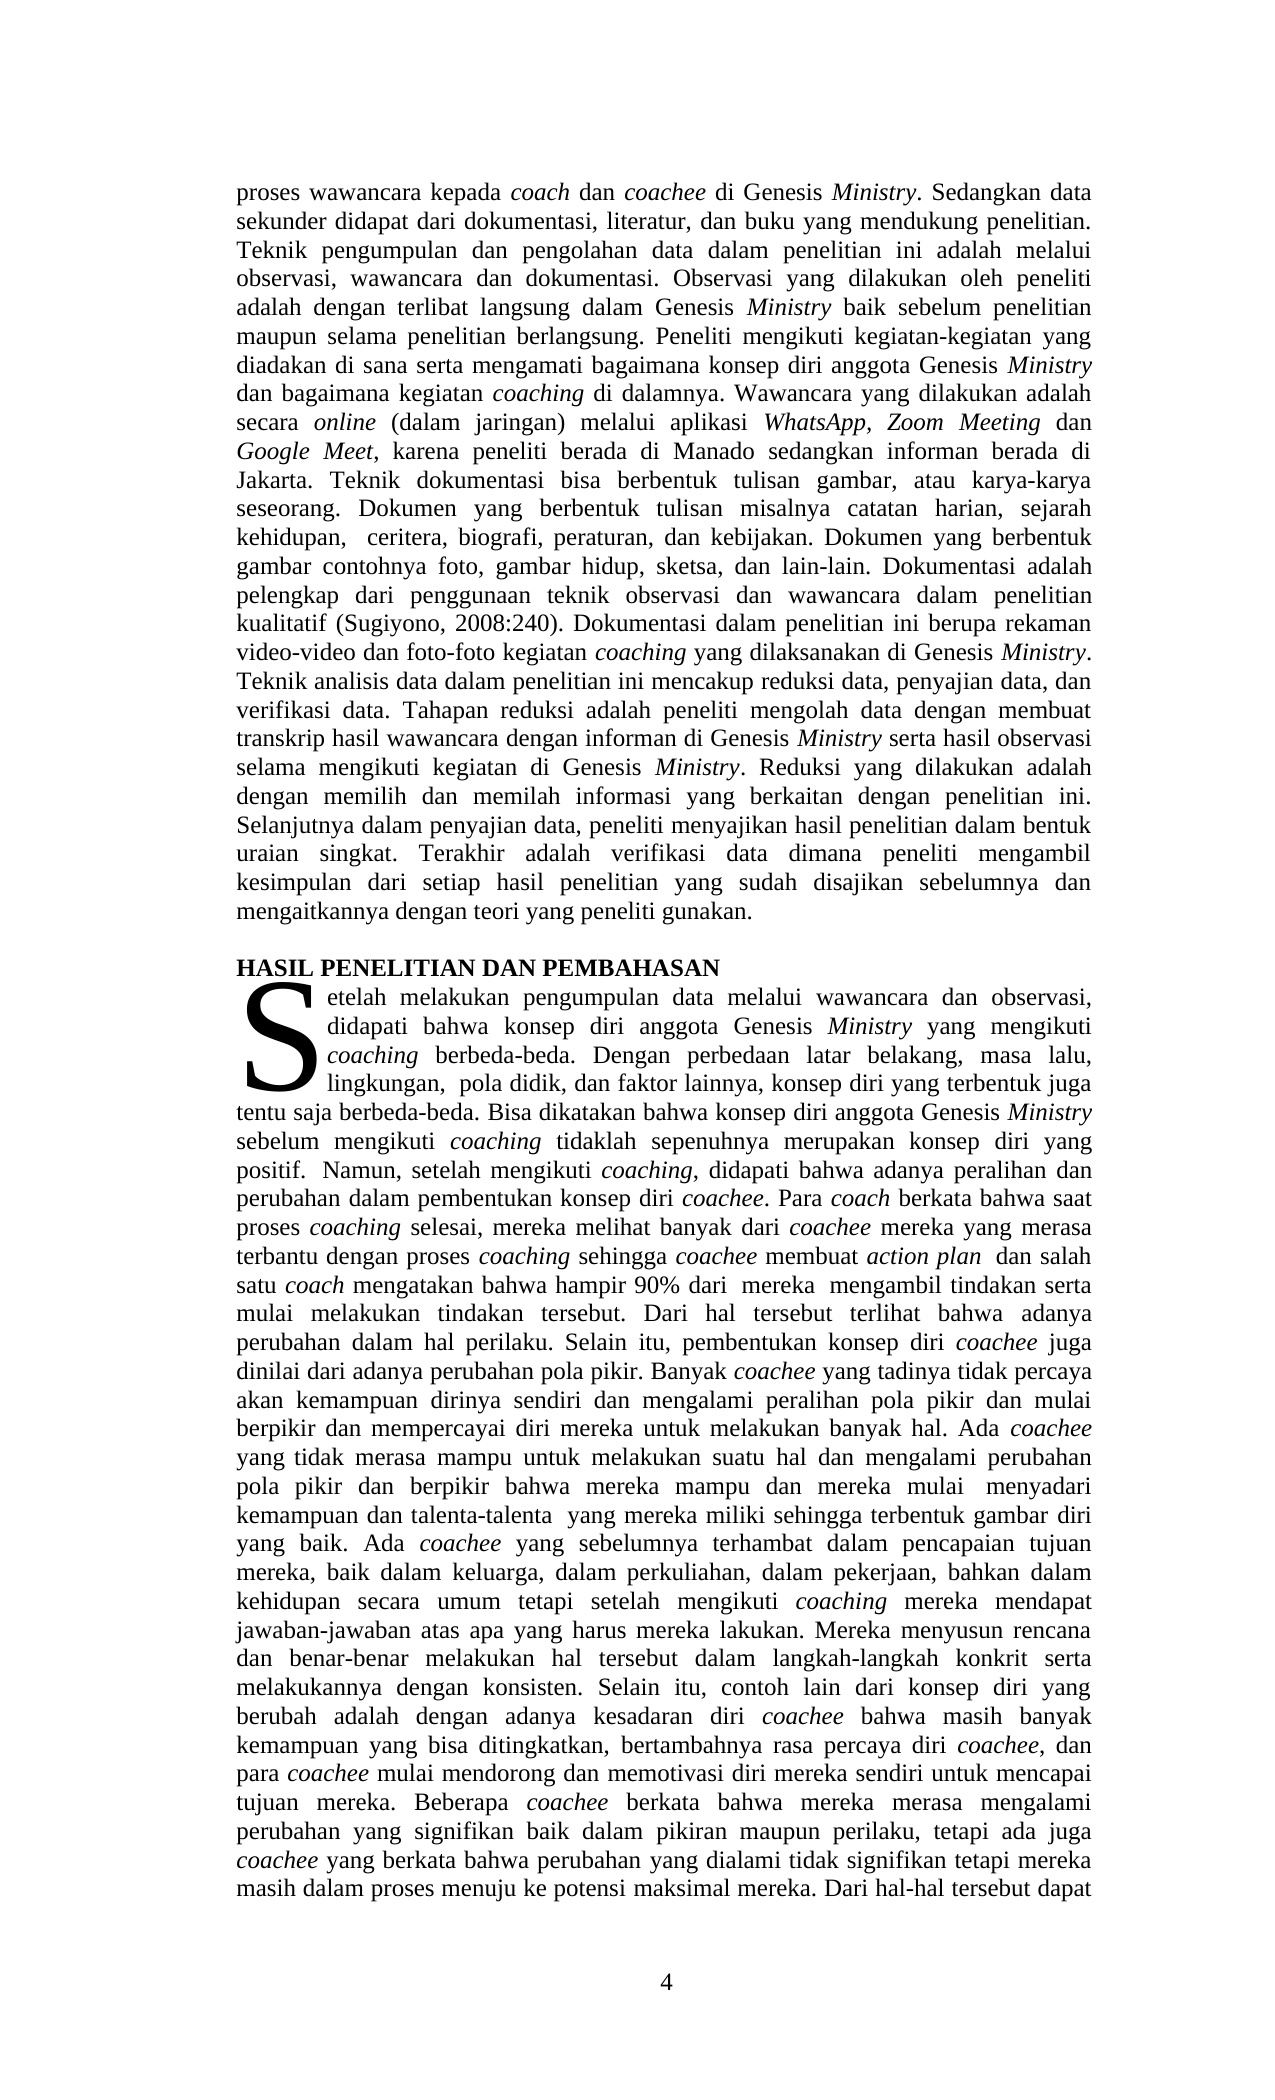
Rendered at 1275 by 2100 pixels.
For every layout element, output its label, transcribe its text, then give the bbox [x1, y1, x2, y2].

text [236, 982, 1092, 1902]
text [236, 177, 1092, 925]
text HASIL PENELITIAN DAN PEMBAHASAN [236, 953, 1097, 982]
